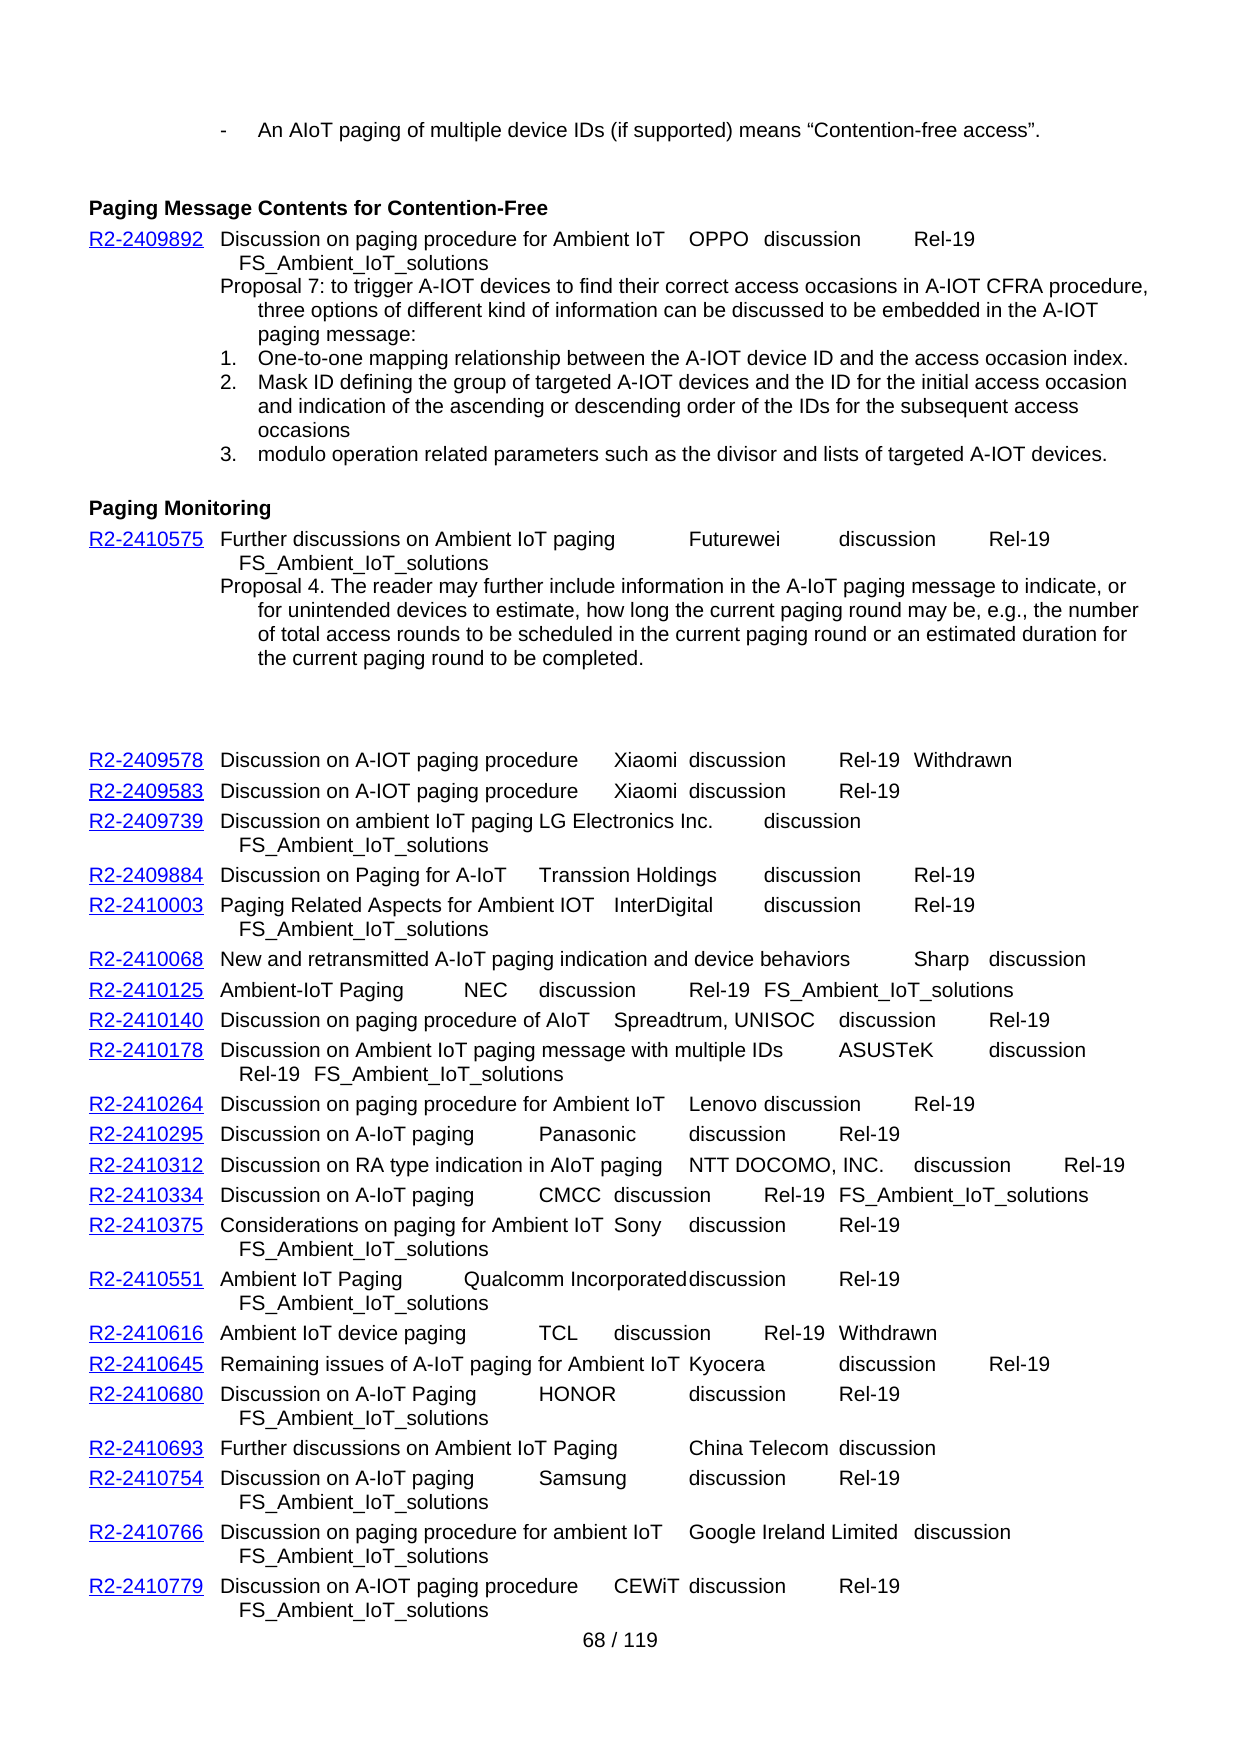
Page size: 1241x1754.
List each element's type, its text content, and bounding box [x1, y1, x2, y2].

title R2-2409583 Discussion on A-IOT paging procedure Xiaomi discussion Rel-19 [89, 778, 1152, 802]
title R2-2410575 Further discussions on Ambient IoT paging Futurewei discussion Rel-19 FS_Ambient_IoT_solutions [89, 526, 1152, 574]
text 2. Mask ID defining the group of targeted A-IOT devices and the ID for the initial access occasion and indication of the ascending or descending order of the IDs for the subsequent access occasions [220, 370, 1152, 442]
title R2-2410766 Discussion on paging procedure for ambient IoT Google Ireland Limited discussion FS_Ambient_IoT_solutions [89, 1520, 1152, 1568]
title R2-2410645 Remaining issues of A-IoT paging for Ambient IoT Kyocera discussion Rel-19 [89, 1351, 1152, 1375]
title R2-2410068 New and retransmitted A-IoT paging indication and device behaviors Sharp discussion [89, 947, 1152, 971]
title R2-2410140 Discussion on paging procedure of AIoT Spreadtrum, UNISOC discussion Rel-19 [89, 1008, 1152, 1032]
title R2-2409892 Discussion on paging procedure for Ambient IoT OPPO discussion Rel-19 FS_Ambient_IoT_solutions [89, 226, 1152, 274]
title R2-2410312 Discussion on RA type indication in AIoT paging NTT DOCOMO, INC. discussion Rel-19 [89, 1152, 1152, 1176]
title R2-2410003 Paging Related Aspects for Ambient IOT InterDigital discussion Rel-19 FS_Ambient_IoT_solutions [89, 893, 1152, 941]
title R2-2410779 Discussion on A-IOT paging procedure CEWiT discussion Rel-19 FS_Ambient_IoT_solutions [89, 1574, 1152, 1622]
text Proposal 4. The reader may further include information in the A-IoT paging message to indicate, or for unintended devices to estimate, how long the current paging round may be, e.g., the number of total access rounds to be scheduled in the current paging round or an estimated duration for the current paging round to be completed. [220, 574, 1152, 670]
title R2-2410178 Discussion on Ambient IoT paging message with multiple IDs ASUSTeK discussion Rel-19 FS_Ambient_IoT_solutions [89, 1038, 1152, 1086]
text Proposal 7: to trigger A-IOT devices to find their correct access occasions in A-IOT CFRA procedure, three options of different kind of information can be discussed to be embedded in the A-IOT paging message: [220, 274, 1152, 346]
title R2-2410295 Discussion on A-IoT paging Panasonic discussion Rel-19 [89, 1122, 1152, 1146]
title R2-2410264 Discussion on paging procedure for Ambient IoT Lenovo discussion Rel-19 [89, 1092, 1152, 1116]
title R2-2410125 Ambient-IoT Paging NEC discussion Rel-19 FS_Ambient_IoT_solutions [89, 977, 1152, 1001]
text - An AIoT paging of multiple device IDs (if supported) means “Contention-free access”. [220, 118, 1152, 142]
title Paging Message Contents for Contention-Free [89, 196, 1152, 220]
title R2-2409739 Discussion on ambient IoT paging LG Electronics Inc. discussion FS_Ambient_IoT_solutions [89, 809, 1152, 857]
title R2-2410616 Ambient IoT device paging TCL discussion Rel-19 Withdrawn [89, 1321, 1152, 1345]
title R2-2410334 Discussion on A-IoT paging CMCC discussion Rel-19 FS_Ambient_IoT_solutions [89, 1183, 1152, 1207]
title R2-2410551 Ambient IoT Paging Qualcomm Incorporated discussion Rel-19 FS_Ambient_IoT_solutions [89, 1267, 1152, 1315]
title R2-2410375 Considerations on paging for Ambient IoT Sony discussion Rel-19 FS_Ambient_IoT_solutions [89, 1213, 1152, 1261]
title R2-2410754 Discussion on A-IoT paging Samsung discussion Rel-19 FS_Ambient_IoT_solutions [89, 1466, 1152, 1514]
title R2-2410693 Further discussions on Ambient IoT Paging China Telecom discussion [89, 1436, 1152, 1460]
text 3. modulo operation related parameters such as the divisor and lists of targeted A-IOT devices. [220, 442, 1152, 466]
title R2-2409884 Discussion on Paging for A-IoT Transsion Holdings discussion Rel-19 [89, 863, 1152, 887]
title R2-2409578 Discussion on A-IOT paging procedure Xiaomi discussion Rel-19 Withdrawn [89, 748, 1152, 772]
text 1. One-to-one mapping relationship between the A-IOT device ID and the access occasion index. [220, 346, 1152, 370]
title R2-2410680 Discussion on A-IoT Paging HONOR discussion Rel-19 FS_Ambient_IoT_solutions [89, 1382, 1152, 1429]
title Paging Monitoring [89, 496, 1152, 520]
